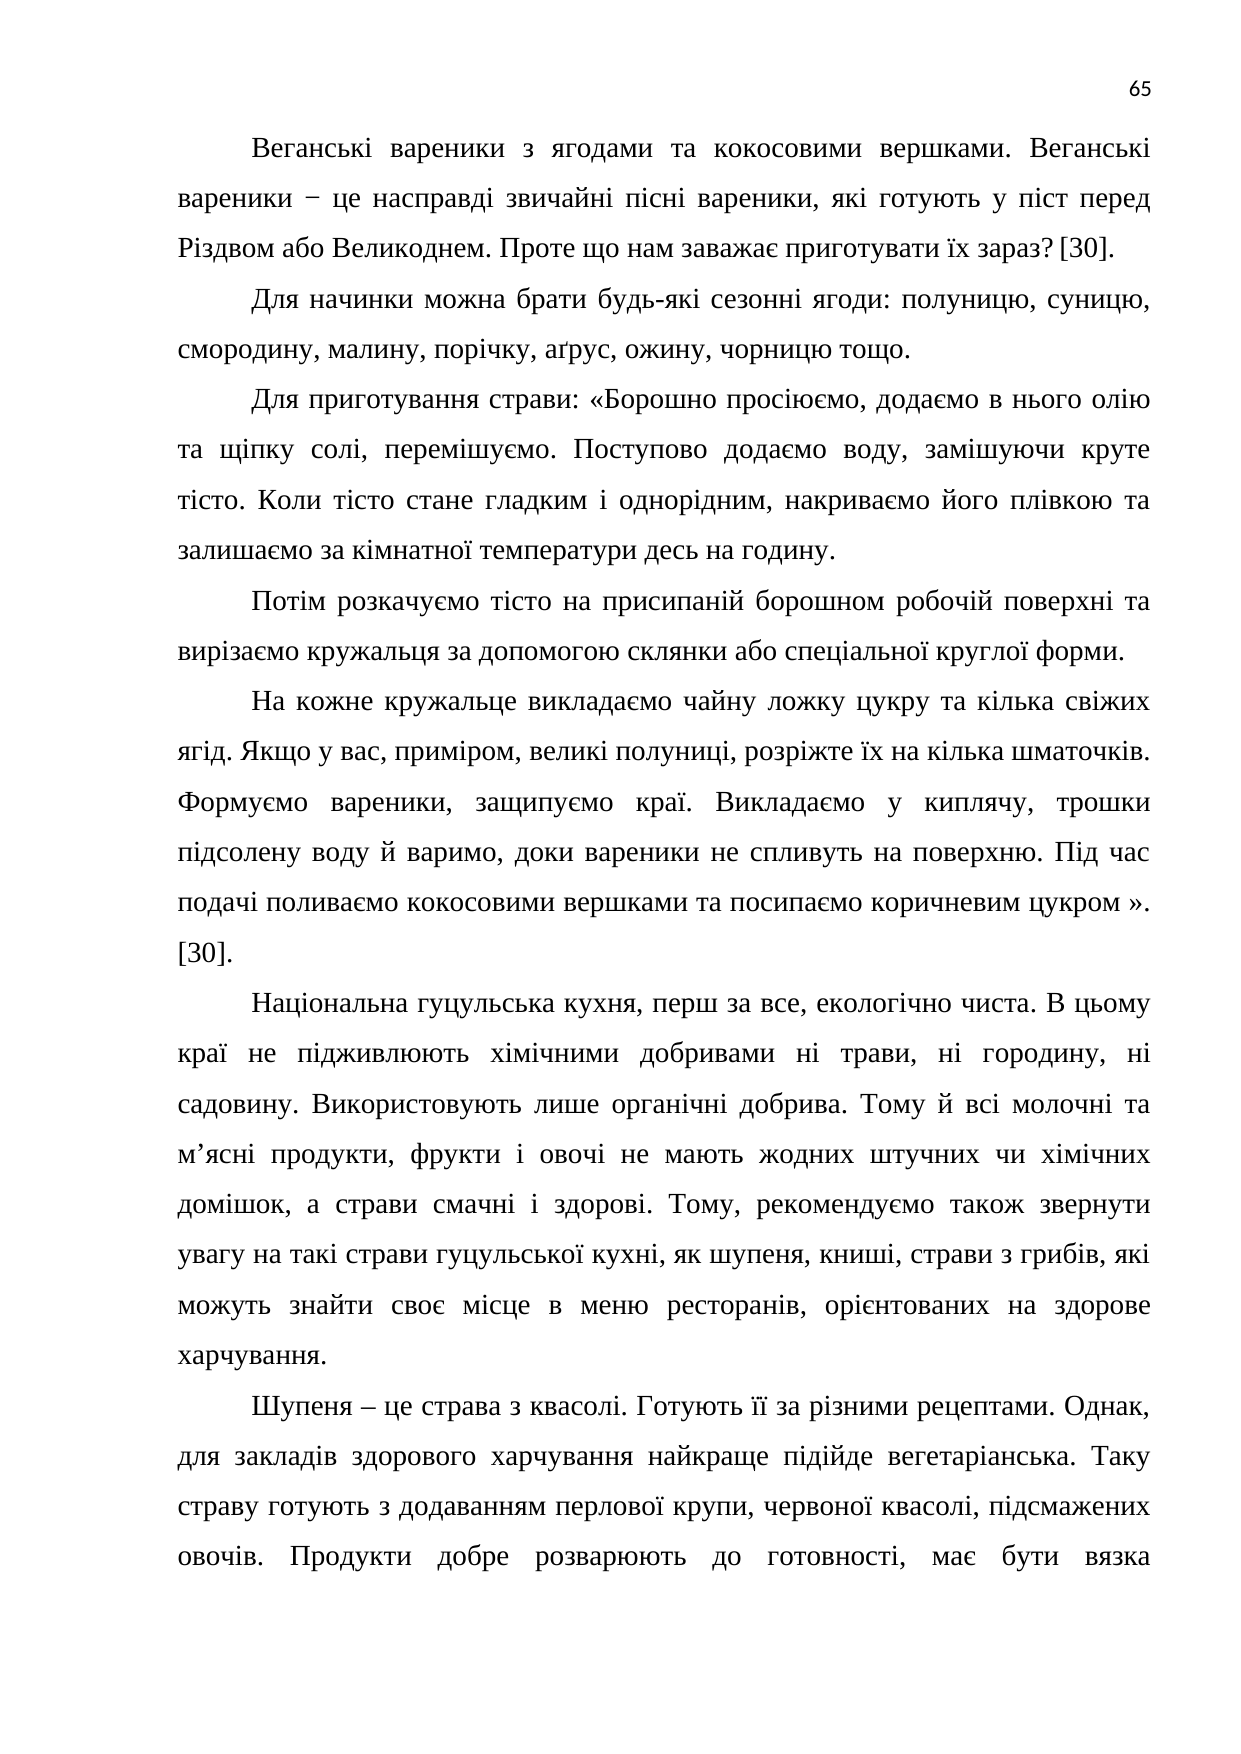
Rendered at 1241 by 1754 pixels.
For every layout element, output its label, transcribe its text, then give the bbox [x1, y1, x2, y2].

text Національна гуцульська кухня, перш за все, екологічно чиста. В цьому краї не підживлюють хімічними добривами ні трави, ні городину, ні садовину. Використовують лише органічні добрива. Тому й всі молочні та м’ясні продукти, фрукти і овочі не мають жодних штучних чи хімічних домішок, а страви смачні і здорові. Тому, рекомендуємо також звернути увагу на такі страви гуцульської кухні, як шупеня, книші, страви з грибів, які можуть знайти своє місце в меню ресторанів, орієнтованих на здорове харчування. [177, 985, 1152, 1371]
text Потім розкачуємо тісто на присипаній борошном робочій поверхні та вирізаємо кружальця за допомогою склянки або спеціальної круглої форми. [177, 583, 1152, 666]
text Для приготування страви: «Борошно просіюємо, додаємо в нього олію та щіпку солі, перемішуємо. Поступово додаємо воду, замішуючи круте тісто. Коли тісто стане гладким і однорідним, накриваємо його плівкою та залишаємо за кімнатної температури десь на годину. [177, 381, 1152, 566]
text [177, 1388, 1152, 1572]
text Для начинки можна брати будь-які сезонні ягоди: полуницю, суницю, смородину, малину, порічку, аґрус, ожину, чорницю тощо. [177, 281, 1152, 364]
text Веганські вареники з ягодами та кокосовими вершками. Веганські вареники − це насправді звичайні пісні вареники, які готують у піст перед Різдвом або Великоднем. Проте що нам заважає приготувати їх зараз? [30]. [177, 130, 1152, 264]
text На кожне кружальце викладаємо чайну ложку цукру та кілька свіжих ягід. Якщо у вас, приміром, великі полуниці, розріжте їх на кілька шматочків. Формуємо вареники, защипуємо краї. Викладаємо у киплячу, трошки підсолену воду й варимо, доки вареники не спливуть на поверхню. Під час подачі поливаємо кокосовими вершками та посипаємо коричневим цукром ». [30]. [177, 683, 1152, 968]
